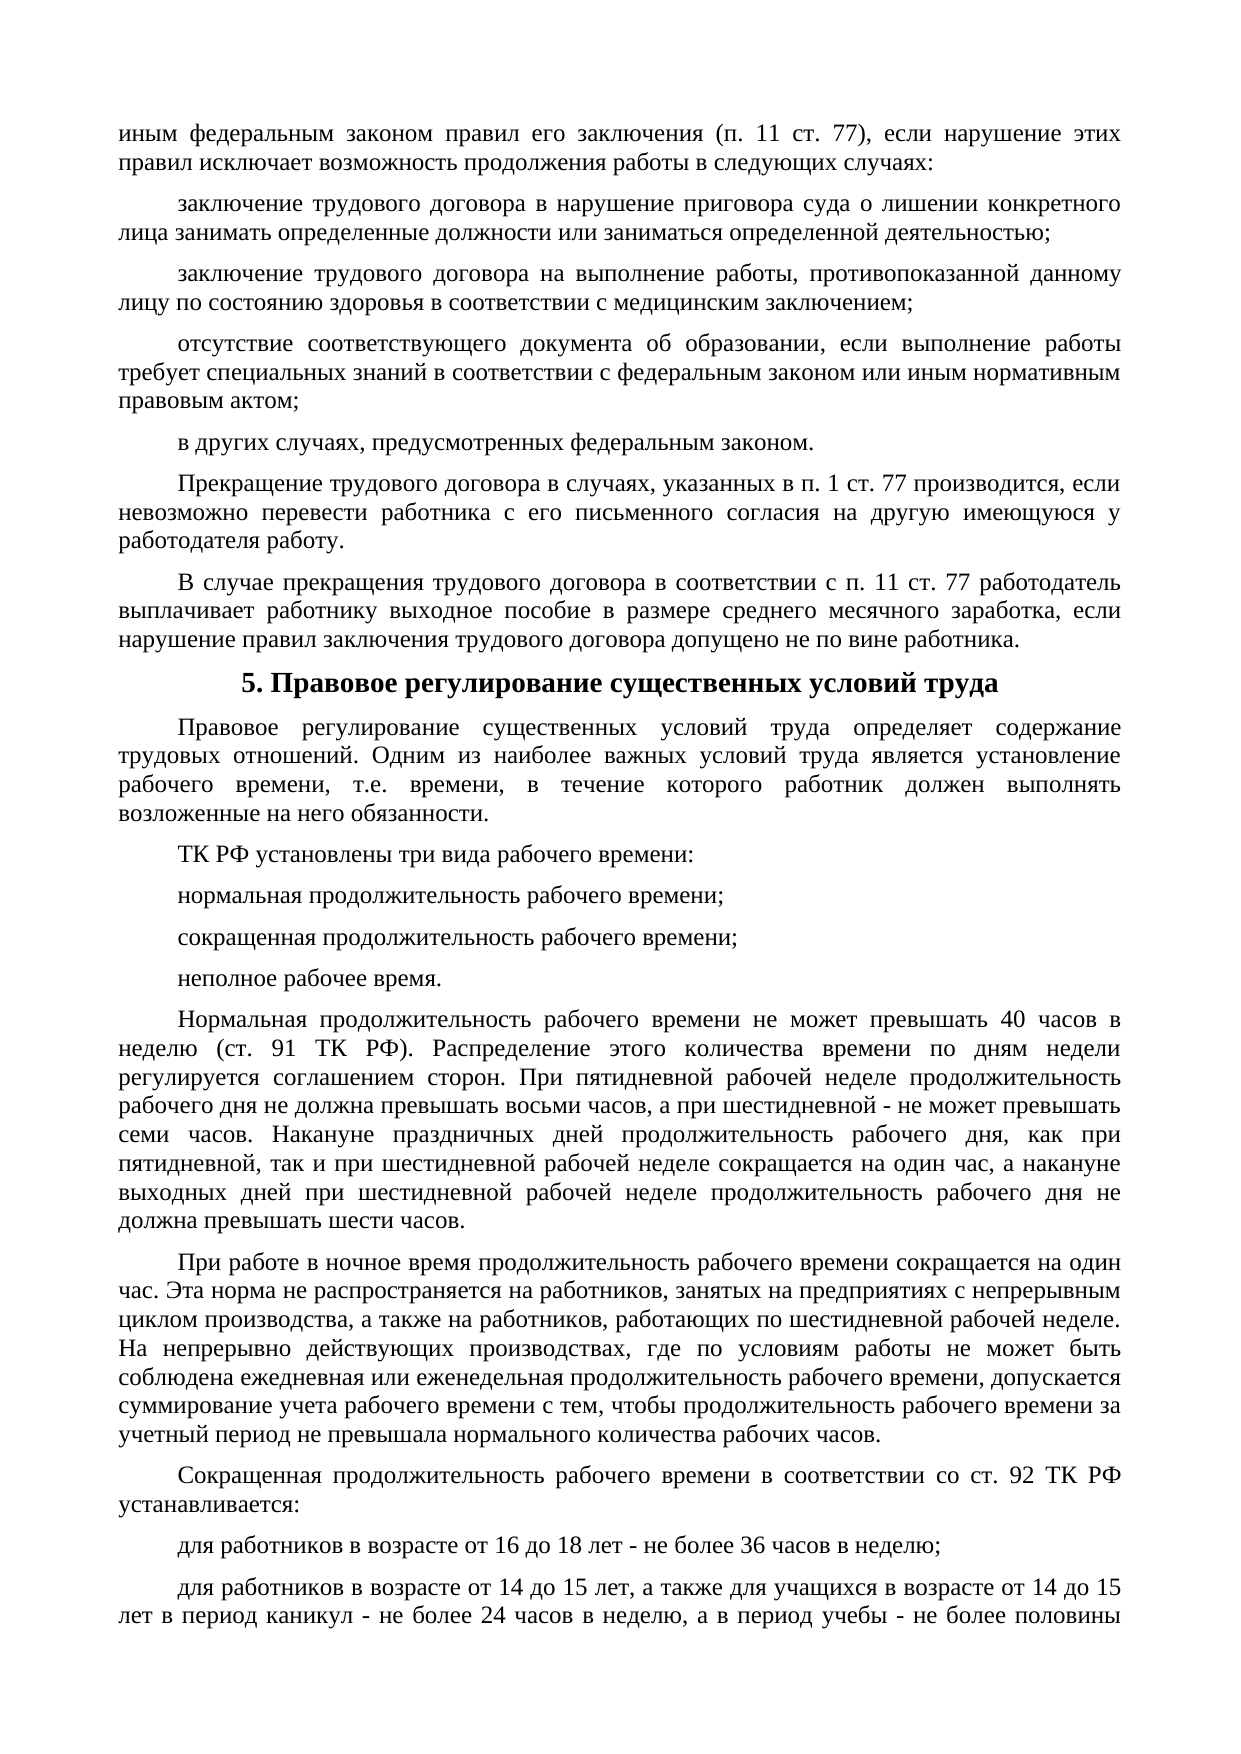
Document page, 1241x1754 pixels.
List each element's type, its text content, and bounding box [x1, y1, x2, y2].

text В случае прекращения трудового договора в соответствии с п. 11 ст. 77 работодатель выплачивает работнику выходное пособие в размере среднего месячного заработка, если нарушение правил заключения трудового договора допущено не по вине работника. [118, 567, 1122, 653]
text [118, 1572, 1122, 1629]
text При работе в ночное время продолжительность рабочего времени сокращается на один час. Эта норма не распространяется на работников, занятых на предприятиях с непрерывным циклом производства, а также на работников, работающих по шестидневной рабочей неделе. На непрерывно действующих производствах, где по условиям работы не может быть соблюдена ежедневная или еженедельная продолжительность рабочего времени, допускается суммирование учета рабочего времени с тем, чтобы продолжительность рабочего времени за учетный период не превышала нормального количества рабочих часов. [118, 1247, 1122, 1448]
text сокращенная продолжительность рабочего времени; [118, 922, 1122, 950]
text 5. Правовое регулирование существенных условий труда [118, 666, 1122, 699]
text нормальная продолжительность рабочего времени; [118, 880, 1122, 909]
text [118, 118, 1122, 176]
text Нормальная продолжительность рабочего времени не может превышать 40 часов в неделю (ст. 91 ТК РФ). Распределение этого количества времени по дням недели регулируется соглашением сторон. При пятидневной рабочей неделе продолжительность рабочего дня не должна превышать восьми часов, а при шестидневной - не может превышать семи часов. Накануне праздничных дней продолжительность рабочего дня, как при пятидневной, так и при шестидневной рабочей неделе сокращается на один час, а накануне выходных дней при шестидневной рабочей неделе продолжительность рабочего дня не должна превышать шести часов. [118, 1004, 1122, 1234]
text Сокращенная продолжительность рабочего времени в соответствии со ст. 92 ТК РФ устанавливается: [118, 1460, 1122, 1518]
text для работников в возрасте от 16 до 18 лет - не более 36 часов в неделю; [118, 1530, 1122, 1559]
text ТК РФ установлены три вида рабочего времени: [118, 839, 1122, 868]
text Прекращение трудового договора в случаях, указанных в п. 1 ст. 77 производится, если невозможно перевести работника с его письменного согласия на другую имеющуюся у работодателя работу. [118, 468, 1122, 554]
text Правовое регулирование существенных условий труда определяет содержание трудовых отношений. Одним из наиболее важных условий труда является установление рабочего времени, т.е. времени, в течение которого работник должен выполнять возложенные на него обязанности. [118, 712, 1122, 827]
text заключение трудового договора в нарушение приговора суда о лишении конкретного лица занимать определенные должности или заниматься определенной деятельностью; [118, 188, 1122, 246]
text в других случаях, предусмотренных федеральным законом. [118, 427, 1122, 456]
text неполное рабочее время. [118, 963, 1122, 992]
text отсутствие соответствующего документа об образовании, если выполнение работы требует специальных знаний в соответствии с федеральным законом или иным нормативным правовым актом; [118, 328, 1122, 414]
text заключение трудового договора на выполнение работы, противопоказанной данному лицу по состоянию здоровья в соответствии с медицинским заключением; [118, 258, 1122, 316]
